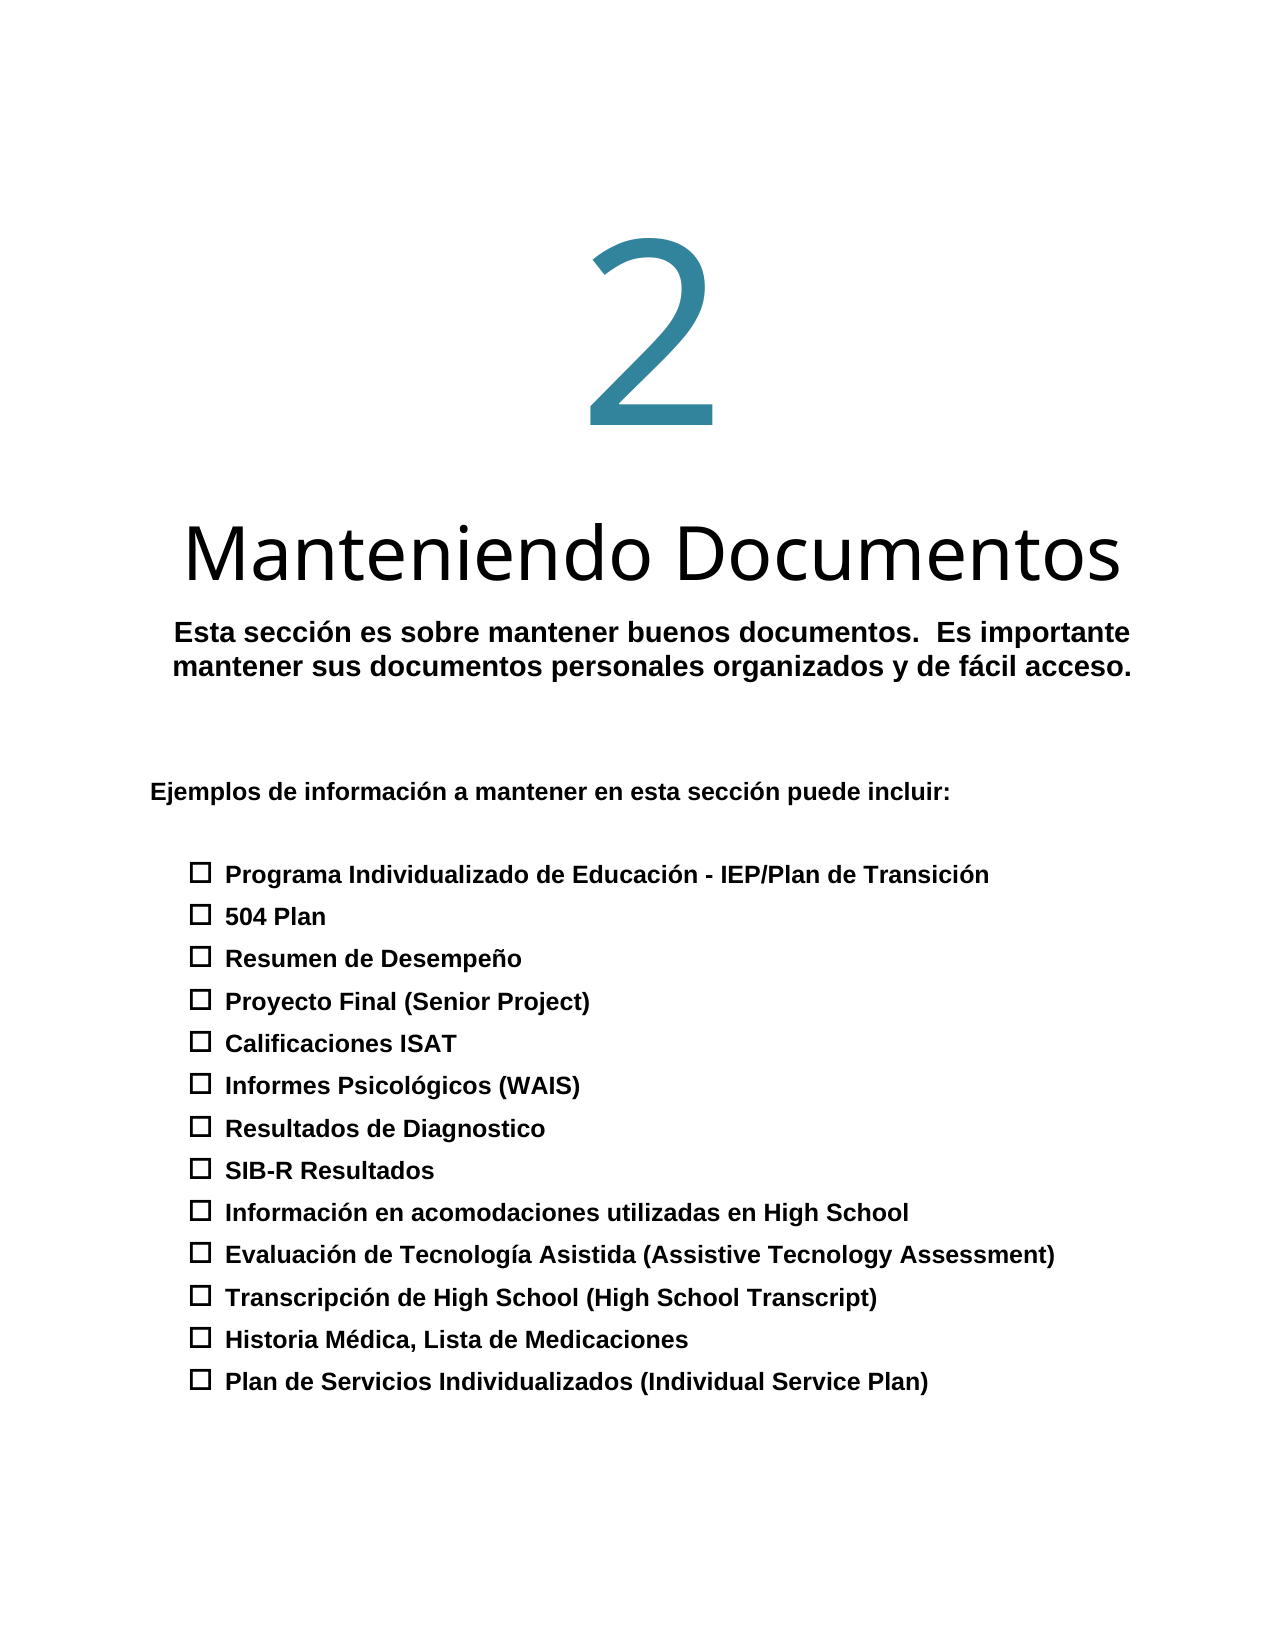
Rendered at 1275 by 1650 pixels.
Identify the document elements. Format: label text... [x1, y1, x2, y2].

title Información en acomodaciones utilizadas en High School [187, 1198, 1155, 1228]
title Esta sección es sobre mantener buenos documentos. Es importante mantener sus documentos personales organizados y de fácil acceso. [150, 615, 1155, 682]
title Resumen de Desempeño [187, 944, 1155, 974]
title Informes Psicológicos (WAIS) [187, 1071, 1155, 1101]
text 2 Manteniendo Documentos [150, 149, 1155, 603]
title Ejemplos de información a mantener en esta sección puede incluir: [150, 777, 1155, 806]
title Plan de Servicios Individualizados (Individual Service Plan) [187, 1367, 1155, 1397]
title 504 Plan [187, 902, 1155, 932]
title Transcripción de High School (High School Transcript) [187, 1283, 1155, 1313]
title Calificaciones ISAT [187, 1029, 1155, 1059]
title Evaluación de Tecnología Asistida (Assistive Tecnology Assessment) [187, 1241, 1155, 1270]
title Historia Médica, Lista de Medicaciones [187, 1325, 1155, 1355]
title SIB-R Resultados [187, 1156, 1155, 1186]
title Resultados de Diagnostico [187, 1114, 1155, 1143]
title Programa Individualizado de Educación - IEP/Plan de Transición [187, 860, 1155, 890]
title Proyecto Final (Senior Project) [187, 987, 1155, 1017]
